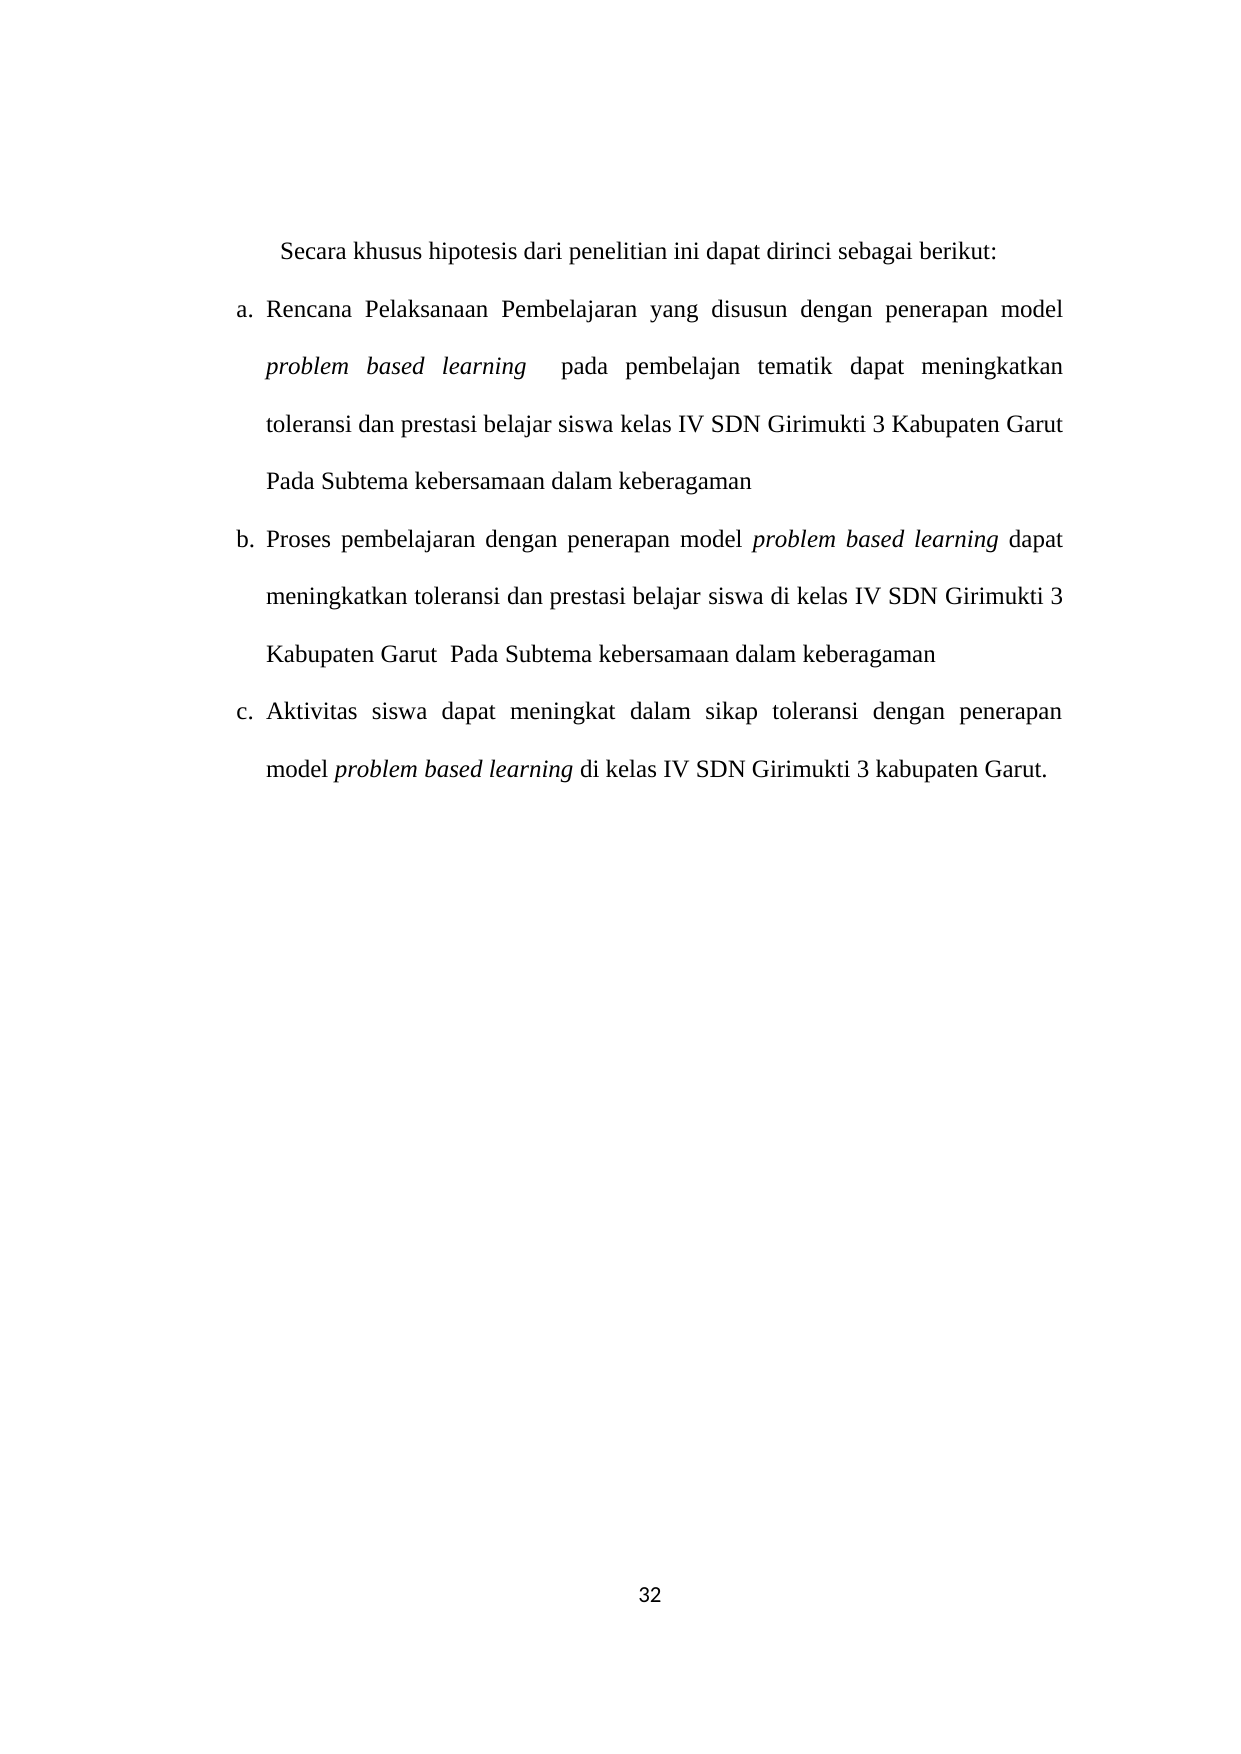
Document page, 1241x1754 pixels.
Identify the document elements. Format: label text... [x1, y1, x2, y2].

list Rencana Pelaksanaan Pembelajaran yang disusun dengan penerapan model problem based learning pada pembelajan tematik dapat meningkatkan toleransi dan prestasi belajar siswa kelas IV SDN Girimukti 3 Kabupaten Garut Pada Subtema kebersamaan dalam keberagaman [236, 294, 1063, 495]
list Proses pembelajaran dengan penerapan model problem based learning dapat meningkatkan toleransi dan prestasi belajar siswa di kelas IV SDN Girimukti 3 Kabupaten Garut Pada Subtema kebersamaan dalam keberagaman [236, 524, 1063, 667]
list Secara khusus hipotesis dari penelitian ini dapat dirinci sebagai berikut: [236, 236, 1063, 265]
list Aktivitas siswa dapat meningkat dalam sikap toleransi dengan penerapan model problem based learning di kelas IV SDN Girimukti 3 kabupaten Garut. [236, 696, 1063, 782]
